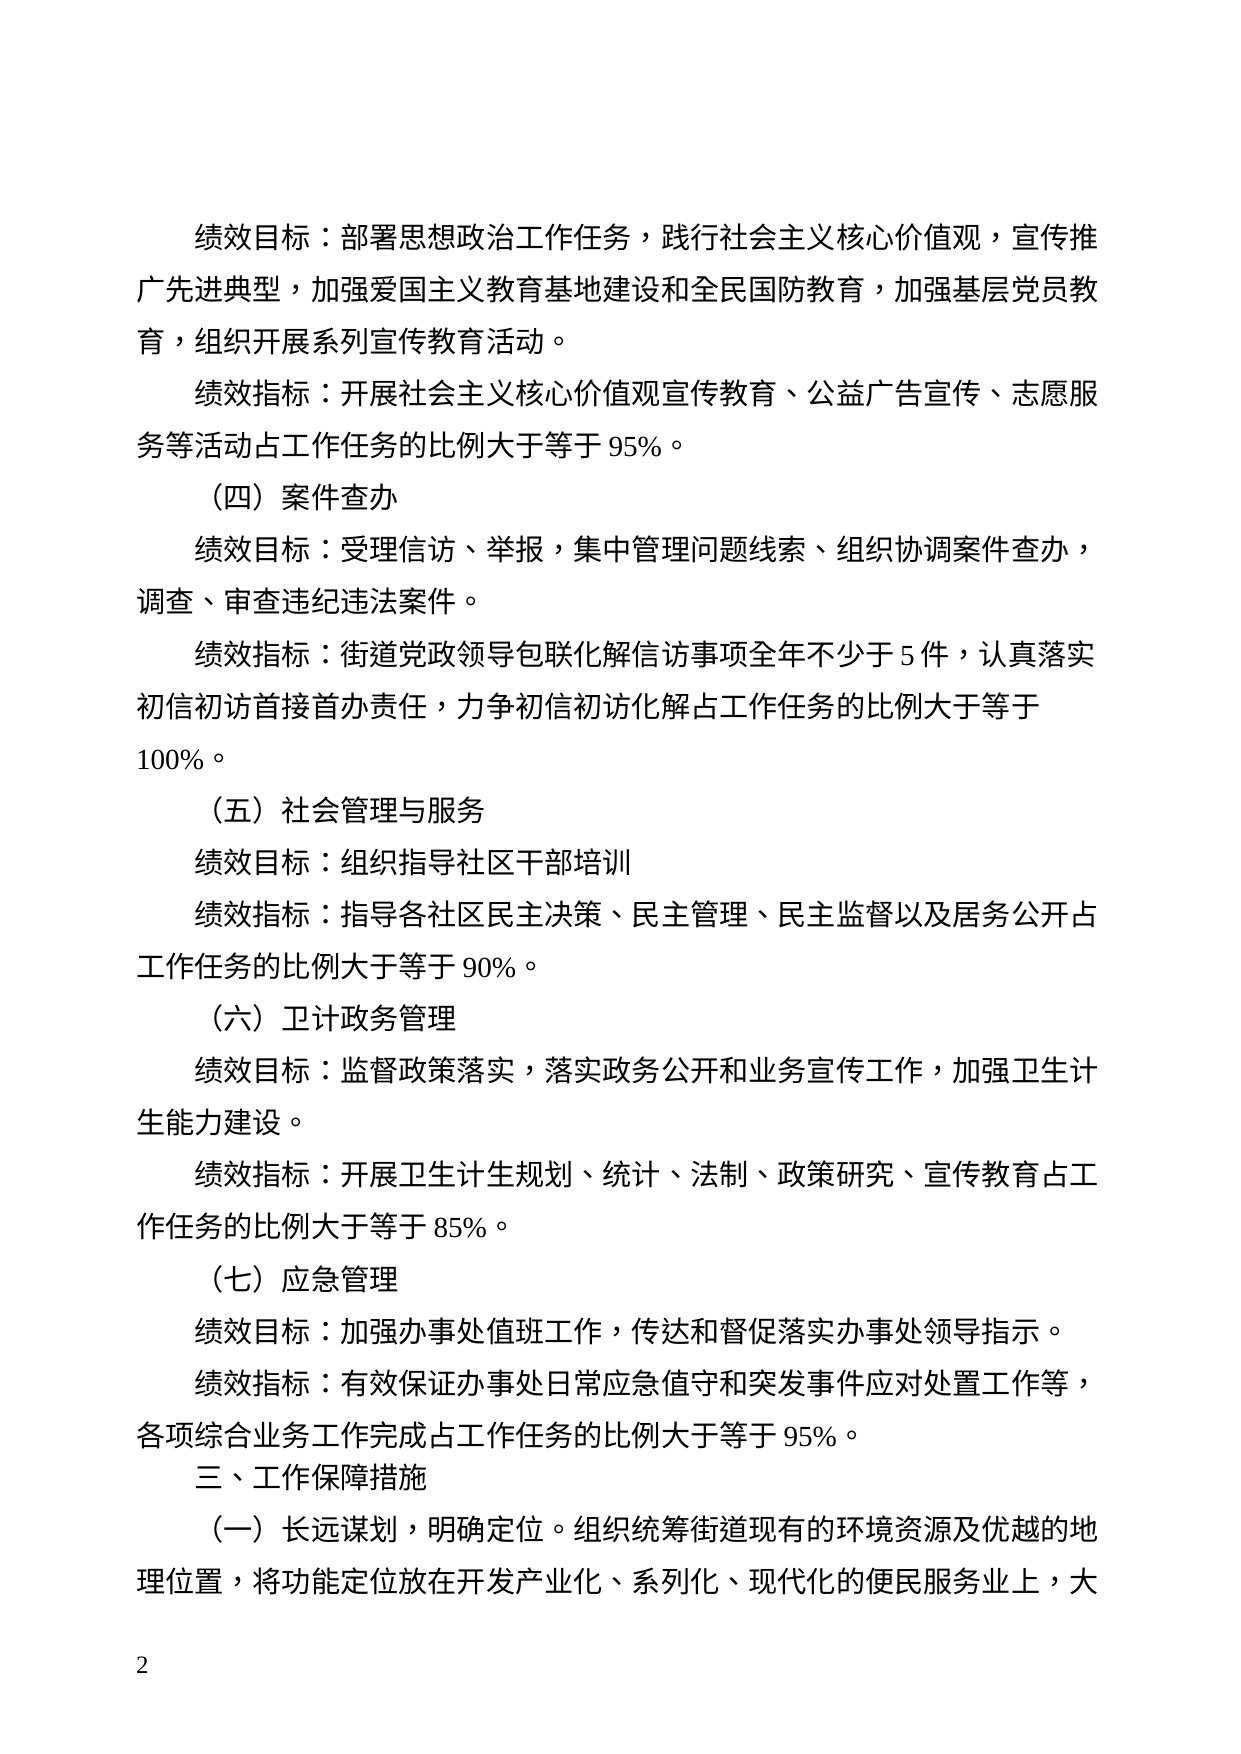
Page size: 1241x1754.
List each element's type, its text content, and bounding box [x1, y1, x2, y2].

text （七）应急管理 [136, 1248, 1104, 1300]
text 绩效指标：有效保证办事处日常应急值守和突发事件应对处置工作等，各项综合业务工作完成占工作任务的比例大于等于95%。 [136, 1352, 1104, 1457]
text 绩效目标：部署思想政治工作任务，践行社会主义核心价值观，宣传推广先进典型，加强爱国主义教育基地建设和全民国防教育，加强基层党员教育，组织开展系列宣传教育活动。 [136, 207, 1104, 363]
text 绩效指标：指导各社区民主决策、民主管理、民主监督以及居务公开占工作任务的比例大于等于90%。 [136, 884, 1104, 988]
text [136, 1498, 1104, 1603]
text （四）案件查办 [136, 467, 1104, 519]
text 绩效指标：开展社会主义核心价值观宣传教育、公益广告宣传、志愿服务等活动占工作任务的比例大于等于95%。 [136, 363, 1104, 467]
text 绩效指标：街道党政领导包联化解信访事项全年不少于5件，认真落实初信初访首接首办责任，力争初信初访化解占工作任务的比例大于等于100%。 [136, 623, 1104, 779]
text 三、工作保障措施 [136, 1458, 1104, 1497]
text （六）卫计政务管理 [136, 988, 1104, 1040]
text 绩效目标：受理信访、举报，集中管理问题线索、组织协调案件查办，调查、审查违纪违法案件。 [136, 519, 1104, 623]
text 绩效目标：加强办事处值班工作，传达和督促落实办事处领导指示。 [136, 1300, 1104, 1352]
text （五）社会管理与服务 [136, 779, 1104, 832]
text 绩效目标：组织指导社区干部培训 [136, 832, 1104, 884]
text 绩效指标：开展卫生计生规划、统计、法制、政策研究、宣传教育占工作任务的比例大于等于85%。 [136, 1144, 1104, 1248]
text 绩效目标：监督政策落实，落实政务公开和业务宣传工作，加强卫生计生能力建设。 [136, 1040, 1104, 1144]
